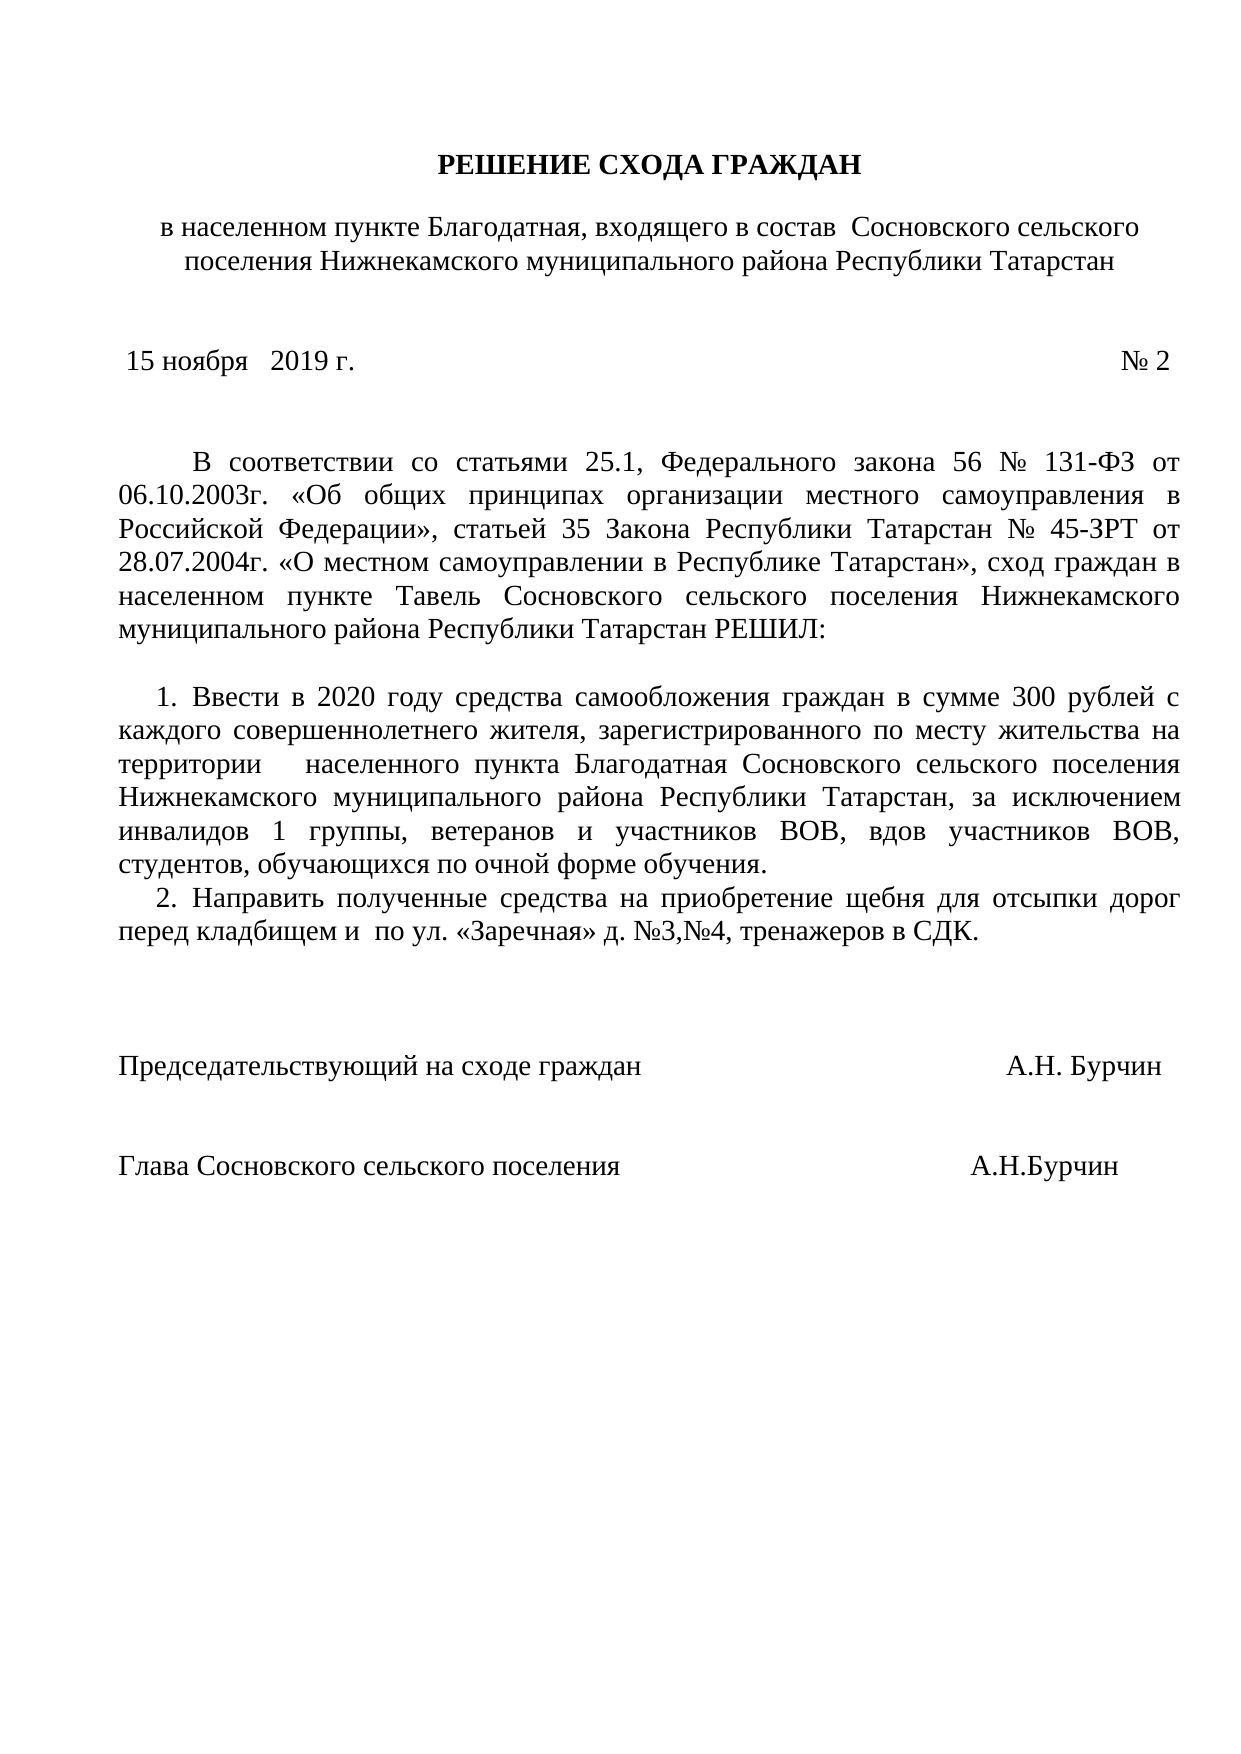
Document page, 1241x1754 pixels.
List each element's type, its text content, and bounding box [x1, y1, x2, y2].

list Ввести в 2020 году средства самообложения граждан в сумме 300 рублей с каждого совершеннолетнего жителя, зарегистрированного по месту жительства на территории населенного пункта Благодатная Сосновского сельского поселения Нижнекамского муниципального района Республики Татарстан, за исключением инвалидов 1 группы, ветеранов и участников ВОВ, вдов участников ВОВ, студентов, обучающихся по очной форме обучения. [118, 679, 1181, 880]
text Председательствующий на сходе граждан А.Н. Бурчин [118, 1048, 1181, 1081]
text Глава Сосновского сельского поселения А.Н.Бурчин [118, 1148, 1181, 1182]
text РЕШЕНИЕ СХОДА ГРАЖДАН [118, 147, 1181, 180]
list Направить полученные средства на приобретение щебня для отсыпки дорог перед кладбищем и по ул. «Заречная» д. №3,№4, тренажеров в СДК. [118, 880, 1181, 947]
text 15 ноября 2019 г. № 2 [118, 343, 1181, 377]
text В соответствии со статьями 25.1, Федерального закона 56 № 131-ФЗ от 06.10.2003г. «Об общих принципах организации местного самоуправления в Российской Федерации», статьей 35 Закона Республики Татарстан № 45-ЗРТ от 28.07.2004г. «О местном самоуправлении в Республике Татарстан», сход граждан в населенном пункте Тавель Сосновского сельского поселения Нижнекамского муниципального района Республики Татарстан РЕШИЛ: [118, 444, 1181, 645]
text в населенном пункте Благодатная, входящего в состав Сосновского сельского поселения Нижнекамского муниципального района Республики Татарстан [118, 209, 1181, 276]
